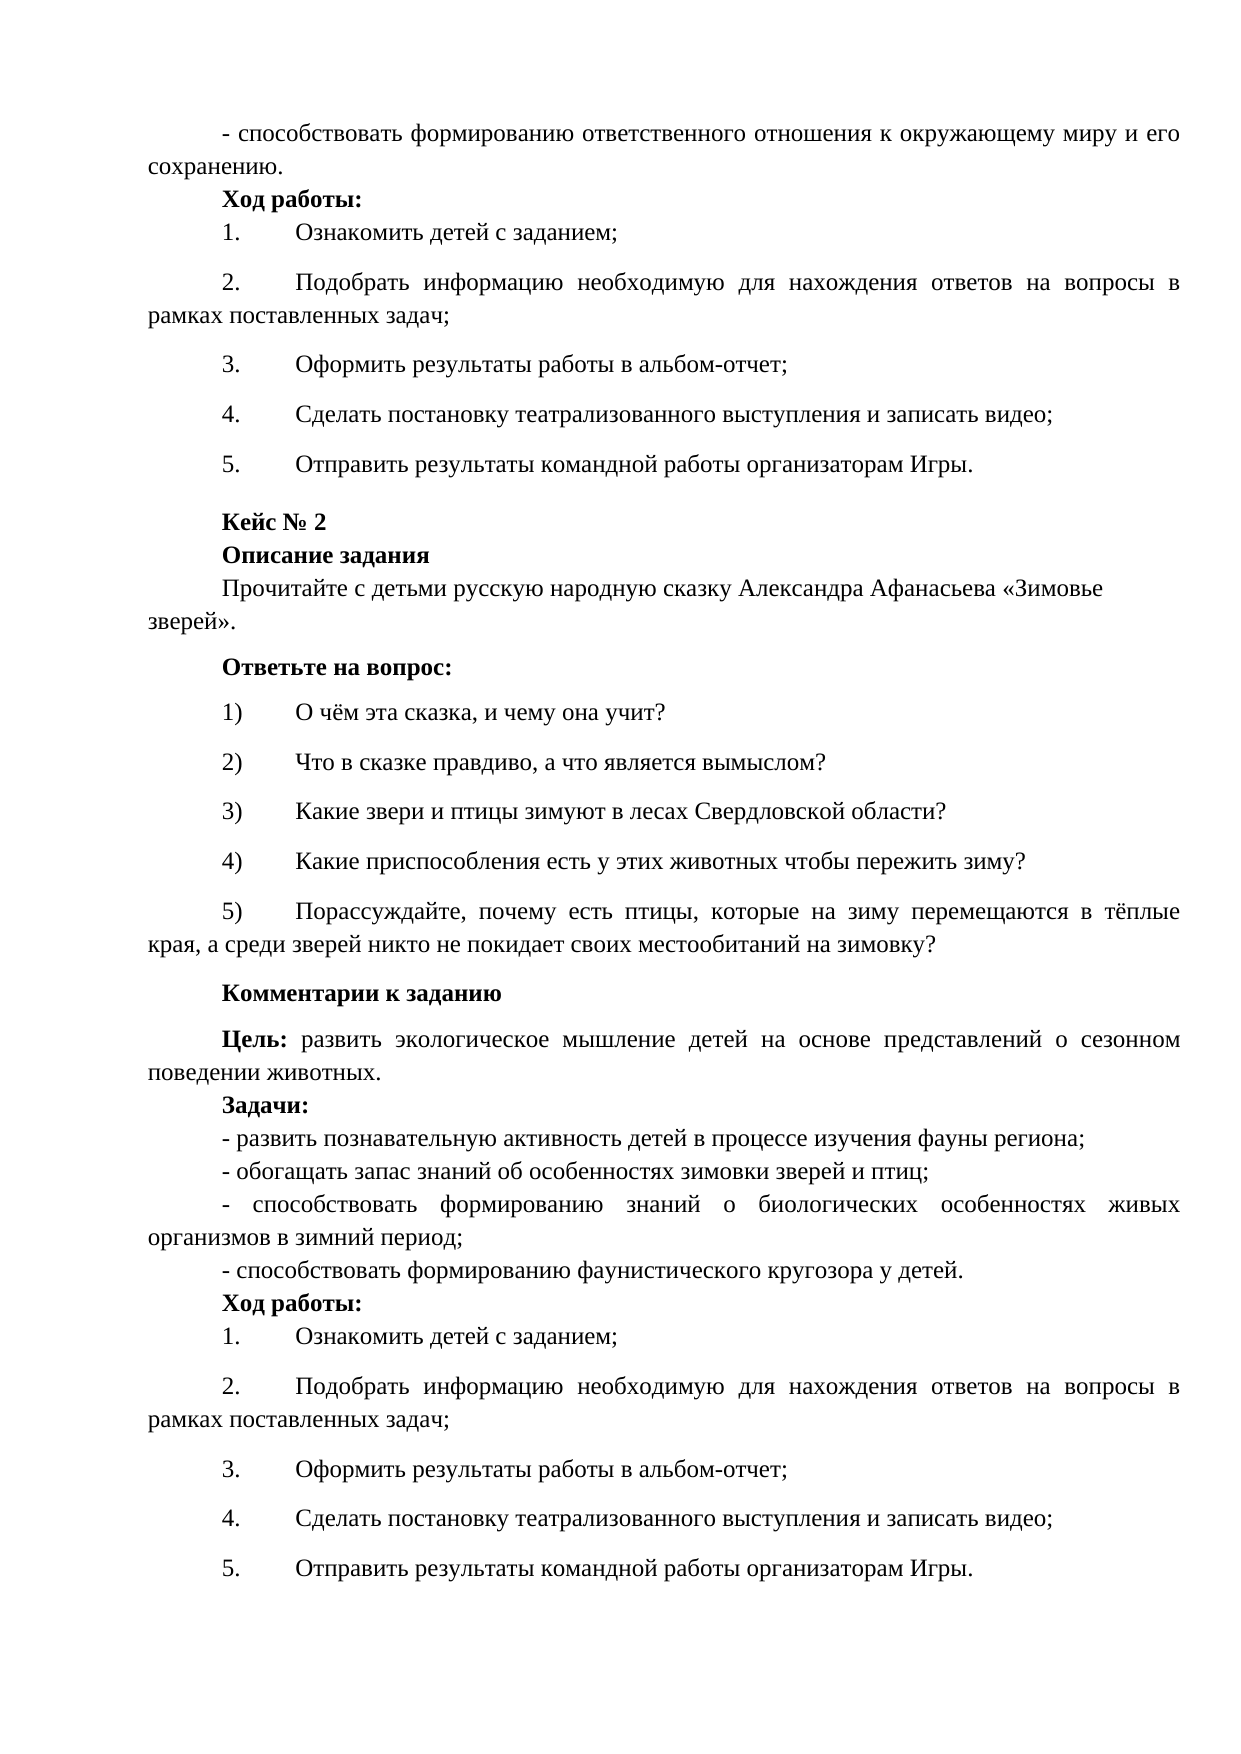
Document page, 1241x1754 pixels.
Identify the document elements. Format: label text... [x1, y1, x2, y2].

list Какие приспособления есть у этих животных чтобы пережить зиму? [148, 846, 1181, 875]
list Подобрать информацию необходимую для нахождения ответов на вопросы в рамках поставленных задач; [148, 267, 1181, 329]
text - способствовать формированию фаунистического кругозора у детей. [148, 1255, 1181, 1284]
list Сделать постановку театрализованного выступления и записать видео; [148, 399, 1181, 428]
text Ход работы: [148, 1288, 1181, 1317]
text - развить познавательную активность детей в процессе изучения фауны региона; [148, 1123, 1181, 1152]
text Описание задания [148, 540, 1181, 569]
list Ознакомить детей с заданием; [148, 1321, 1181, 1350]
text - способствовать формированию ответственного отношения к окружающему миру и его сохранению. [148, 118, 1181, 180]
text Ответьте на вопрос: [148, 652, 1175, 680]
text - обогащать запас знаний об особенностях зимовки зверей и птиц; [148, 1156, 1181, 1185]
list Подобрать информацию необходимую для нахождения ответов на вопросы в рамках поставленных задач; [148, 1371, 1181, 1433]
list Отправить результаты командной работы организаторам Игры. [148, 1553, 1181, 1582]
list Порассуждайте, почему есть птицы, которые на зиму перемещаются в тёплые края, а среди зверей никто не покидает своих местообитаний на зимовку? [148, 896, 1181, 958]
list Какие звери и птицы зимуют в лесах Свердловской области? [148, 796, 1181, 825]
text Прочитайте с детьми русскую народную сказку Александра Афанасьева «Зимовье зверей». [148, 573, 1175, 635]
list Оформить результаты работы в альбом-отчет; [148, 349, 1181, 378]
text Кейс № 2 [148, 507, 1181, 536]
list Оформить результаты работы в альбом-отчет; [148, 1454, 1181, 1482]
text Задачи: [148, 1090, 1181, 1119]
text - способствовать формированию знаний о биологических особенностях живых организмов в зимний период; [148, 1189, 1181, 1251]
list Сделать постановку театрализованного выступления и записать видео; [148, 1503, 1181, 1532]
list О чём эта сказка, и чему она учит? [148, 697, 1181, 726]
list Отправить результаты командной работы организаторам Игры. [148, 449, 1181, 478]
text Комментарии к заданию [148, 978, 1175, 1007]
list Что в сказке правдиво, а что является вымыслом? [148, 747, 1181, 776]
text Цель: развить экологическое мышление детей на основе представлений о сезонном поведении животных. [148, 1024, 1181, 1086]
text Ход работы: [148, 184, 1181, 213]
list Ознакомить детей с заданием; [148, 217, 1181, 246]
